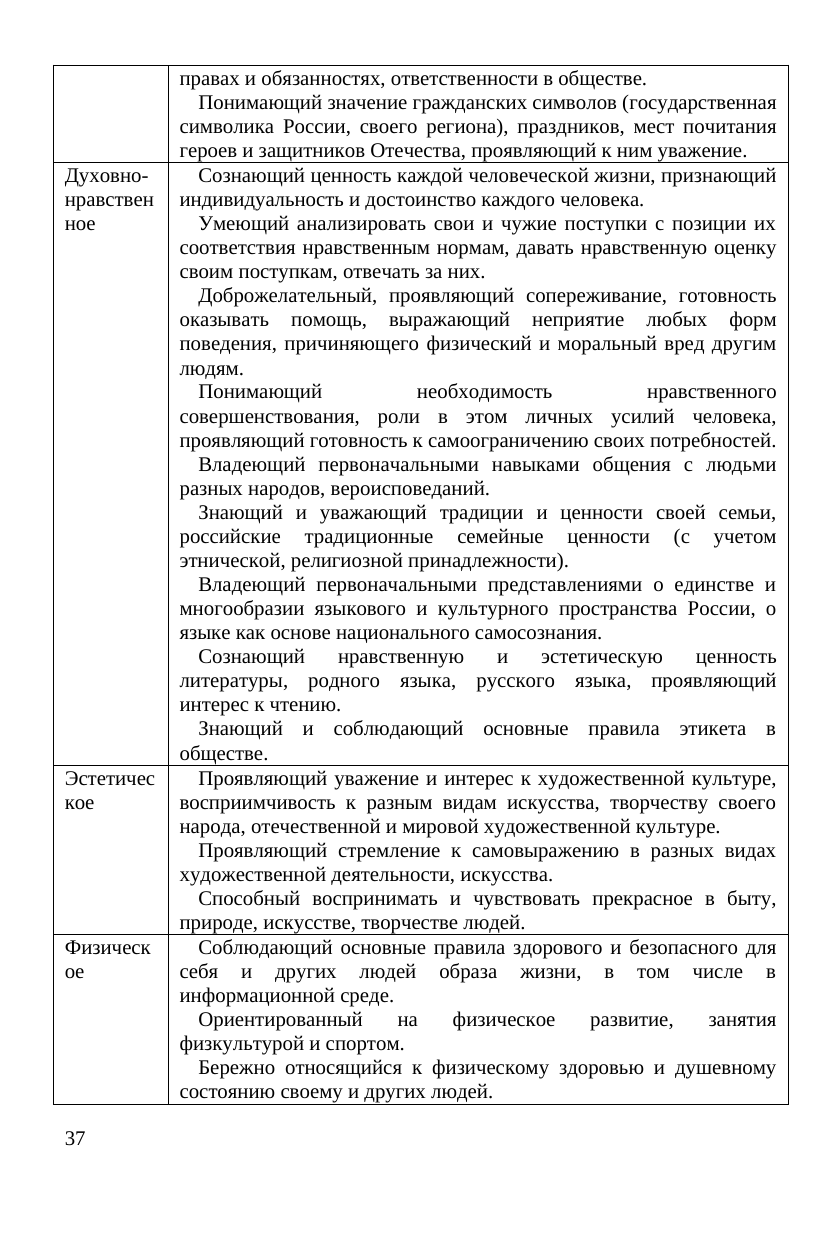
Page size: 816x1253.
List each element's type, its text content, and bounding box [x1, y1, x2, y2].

table_cell Физическое [54, 935, 168, 1103]
table_cell Духовно-нравственное [54, 163, 168, 764]
table_cell Сознающий ценность каждой человеческой жизни, признающий индивидуальность и достоинство каждого человека. Умеющий анализировать свои и чужие поступки с позиции их соответствия нравственным нормам, давать нравственную оценку своим поступкам, отвечать за них. Доброжелательный, проявляющий сопереживание, готовность оказывать помощь, выражающий неприятие любых форм поведения, причиняющего физический и моральный вред другим людям. Понимающий необходимость нравственного совершенствования, роли в этом личных усилий человека, проявляющий готовность к самоограничению своих потребностей. Владеющий первоначальными навыками общения с людьми разных народов, вероисповеданий. Знающий и уважающий традиции и ценности своей семьи, российские традиционные семейные ценности (с учетом этнической, религиозной принадлежности). Владеющий первоначальными представлениями о единстве и многообразии языкового и культурного пространства России, о языке как основе национального самосознания. Сознающий нравственную и эстетическую ценность литературы, родного языка, русского языка, проявляющий интерес к чтению. Знающий и соблюдающий основные правила этикета в обществе. [169, 163, 788, 764]
table_cell Проявляющий уважение и интерес к художественной культуре, восприимчивость к разным видам искусства, творчеству своего народа, отечественной и мировой художественной культуре. Проявляющий стремление к самовыражению в разных видах художественной деятельности, искусства. Способный воспринимать и чувствовать прекрасное в быту, природе, искусстве, творчестве людей. [169, 766, 788, 934]
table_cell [169, 66, 788, 162]
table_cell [54, 66, 168, 162]
table_cell Эстетическое [54, 766, 168, 934]
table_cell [169, 935, 788, 1103]
